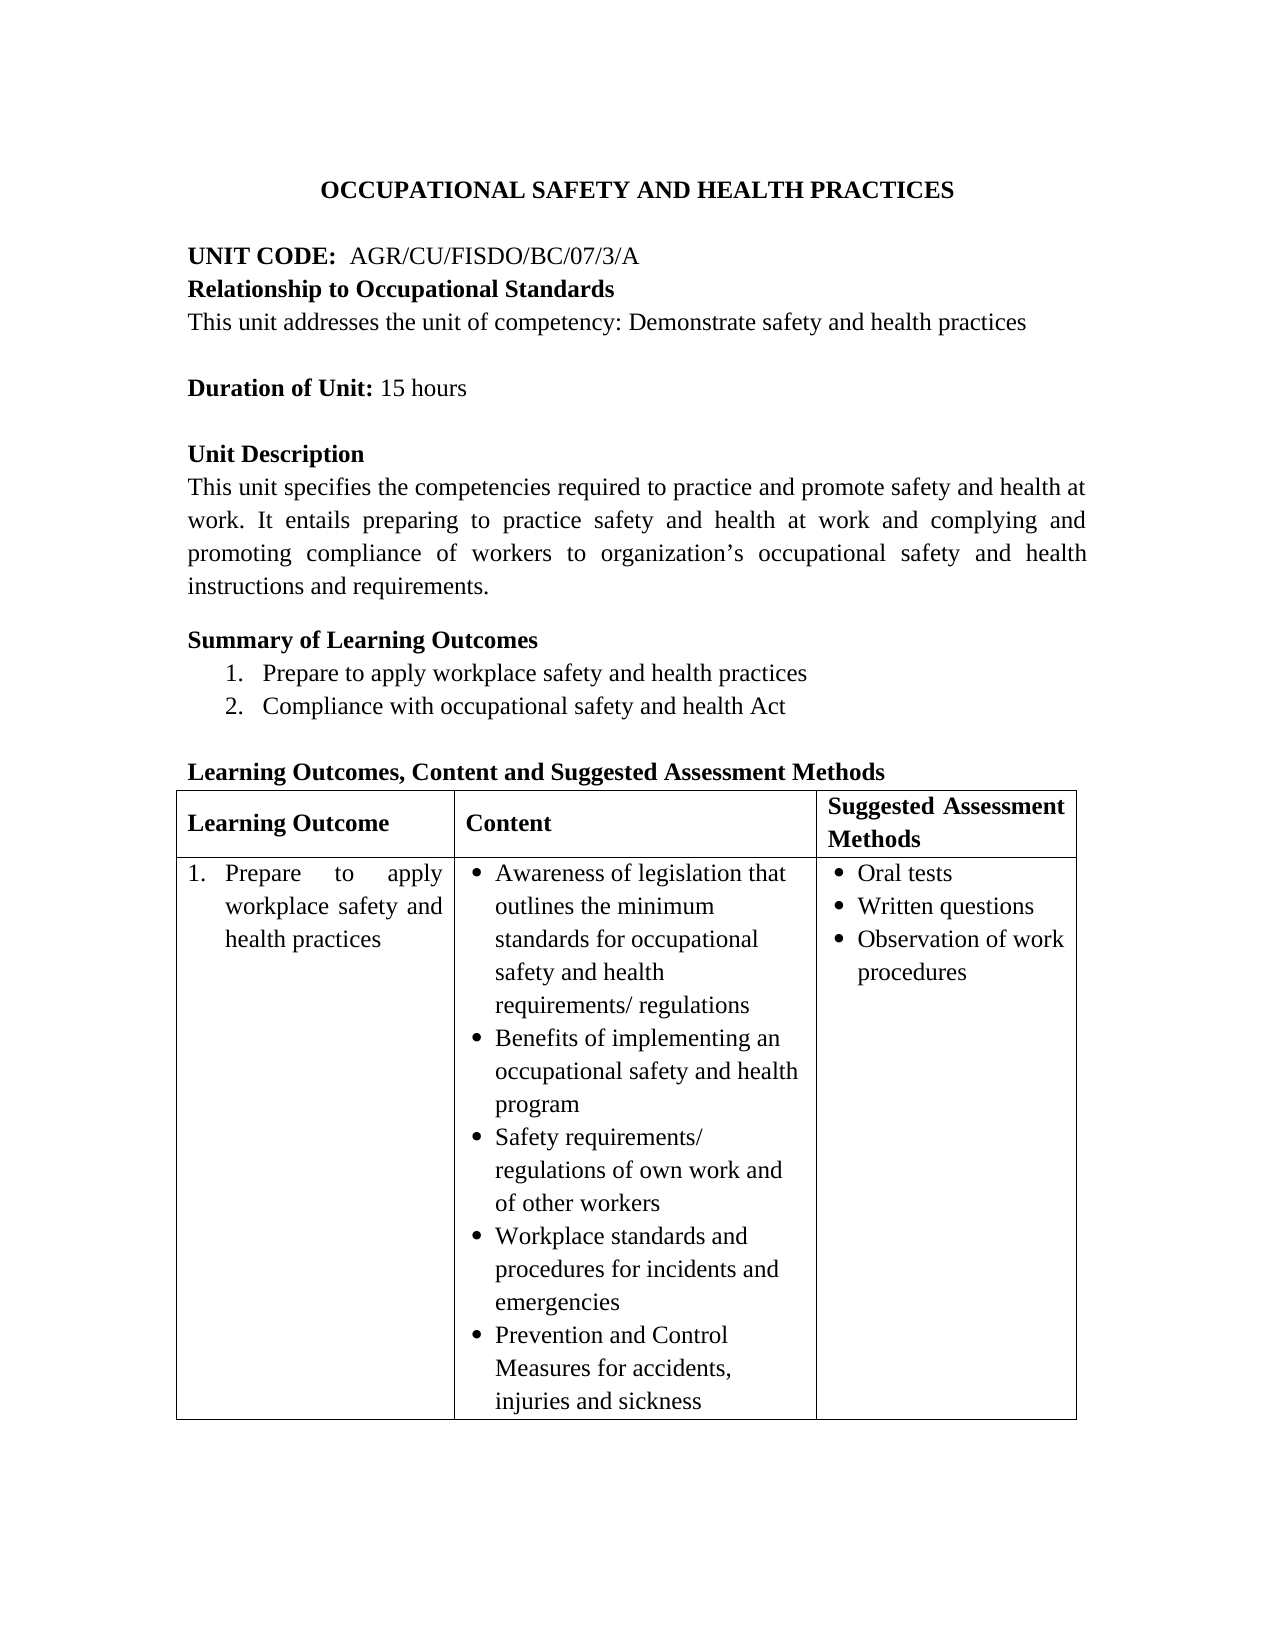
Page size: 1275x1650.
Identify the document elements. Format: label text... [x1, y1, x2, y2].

table_header Content [455, 791, 816, 857]
list Compliance with occupational safety and health Act [225, 691, 1087, 720]
text Duration of Unit: 15 hours [187, 373, 1087, 402]
table_header Suggested Assessment Methods [817, 791, 1076, 857]
text Summary of Learning Outcomes [187, 625, 1087, 654]
text UNIT CODE: AGR/CU/FISDO/BC/07/3/A [187, 241, 1087, 270]
table_cell Awareness of legislation that outlines the minimum standards for occupational safety and health requirements/ regulations Benefits of implementing an occupational safety and health program Safety requirements/ regulations of own work and of other workers Workplace standards and procedures for incidents and emergencies Prevention and Control Measures for accidents, injuries and sickness [455, 858, 816, 1419]
table_cell Oral tests Written questions Observation of work procedures [817, 858, 1076, 1419]
text Learning Outcomes, Content and Suggested Assessment Methods [187, 757, 1087, 786]
table_cell Prepare to apply workplace safety and health practices [177, 858, 454, 1419]
text This unit specifies the competencies required to practice and promote safety and health at work. It entails preparing to practice safety and health at work and complying and promoting compliance of workers to organization’s occupational safety and health instructions and requirements. [187, 472, 1087, 600]
list Prepare to apply workplace safety and health practices [225, 658, 1087, 687]
text OCCUPATIONAL SAFETY AND HEALTH PRACTICES [187, 175, 1087, 204]
text Relationship to Occupational Standards [187, 274, 1087, 303]
text This unit addresses the unit of competency: Demonstrate safety and health practices [187, 307, 1087, 336]
table_header Learning Outcome [177, 791, 454, 857]
text Unit Description [187, 439, 1087, 468]
